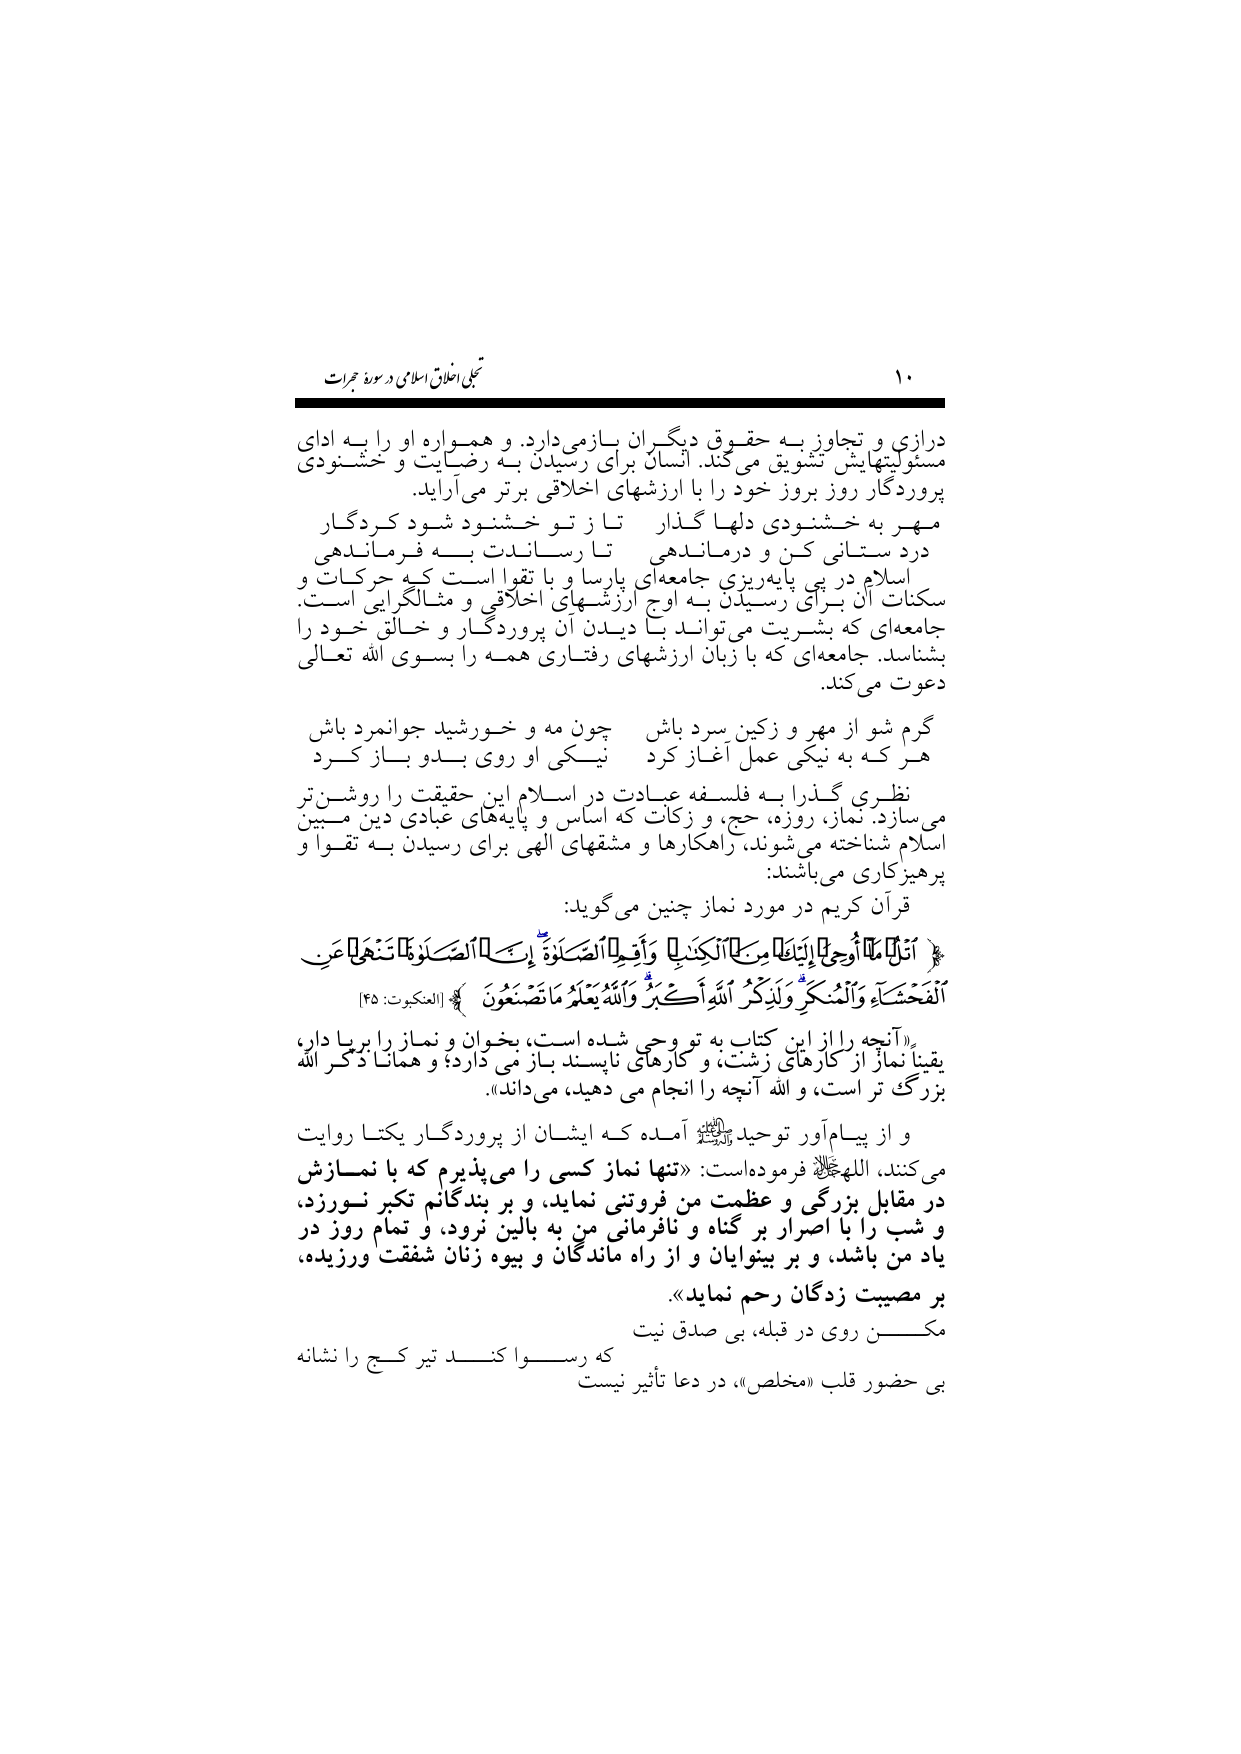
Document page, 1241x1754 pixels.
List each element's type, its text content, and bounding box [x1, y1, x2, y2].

text بی حضور قلب «مخلص»، در دعا تأثیر نیست [295, 1367, 945, 1393]
text اسلام در پی پایه‌ریزی جامعه‌ای پارسا و با تقوا است که حرکات و سکنات آن برای رسیدن به اوج ارزشهای اخلاقی و مثالگرایی است. جامعه‌ای که بشریت می‌تواند با دیدن آن پروردگار و خالق خود را بشناسد. جامعه‌ای که با زبان ارزشهای رفتاری همه را بسوی الله تعالی دعوت می‌کند. [295, 563, 945, 701]
text گرم شو از مهر و زکین سرد باش چون مه و خـورشید جوانمرد باش [295, 713, 945, 740]
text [295, 424, 945, 507]
text که رســــوا کنــــد تیر کــج را نشانه [295, 1342, 945, 1367]
text مـهـر به خـشنـودی دلهـا گـذار تـا ز تـو خـشنـود شـود کـردگـار [301, 507, 939, 535]
text نظری گذرا به فلسفه عبادت در اسلام این حقیقت را روشن‌تر می‌سازد. نماز، روزه، حج، و زکات که اساس و پایه‌های عبادی دین مبین اسلام شناخته می‌شوند، راهکارها و مشقهای الهی برای رسیدن به تقوا و پرهیزکاری می‌باشند: [295, 779, 945, 890]
text «آنچه را از این کتاب به تو وحی شده است، بخوان و نماز را برپا دار، یقیناً نماز از کارهای زشت، و کارهای ناپسند باز می دارد؛ و همانا ذکر الله بزرگ تر است، و الله آنچه را انجام می دهید، می‌داند». [295, 1024, 945, 1107]
text ﭽﯚ ﯛ ﯜ ﯝ ﯞ ﯟ ﯠ ﯡﯢ ﯣ ﯤ ﯥ ﯦ ﯧ ﯨﯩ ﯪ ﯫ ﯬﯭ ﯮ ﯯ ﯰ ﯱ ﭼ [العنكبوت: ٤٥] [295, 918, 945, 1024]
text و از پیام‌آور توحیدص آمده که ایشان از پروردگار یکتا روایت می‌کنند، اللهأ فرموده‌است: «تنها نماز کسی را می‌پذیرم که با نمازش در مقابل بزرگی و عظمت من فروتنی نماید، و بر بندگانم تکبر نورزد، و شب را با اصرار بر گناه و نافرمانی من به بالین نرود، و تمام روز در یاد من باشد، و بر بینوایان و از راه ماندگان و بیوه زنان شفقت ورزیده، بر مصیبت زدگان رحم نماید». [295, 1107, 945, 1316]
text قرآن کریم در مورد نماز چنین می‌گوید: [295, 890, 945, 918]
text مکـــــن روی در قبله، بی صدق نیت [295, 1316, 945, 1342]
text درد سـتـانی کـن و درمـانـدهی تـا رســانـدت بـــه فـرمـانـدهی [301, 535, 939, 563]
text هـر کـه به نیکی عمل آغـاز کرد نیــکی او روی بــدو بــاز کــرد [295, 740, 945, 768]
